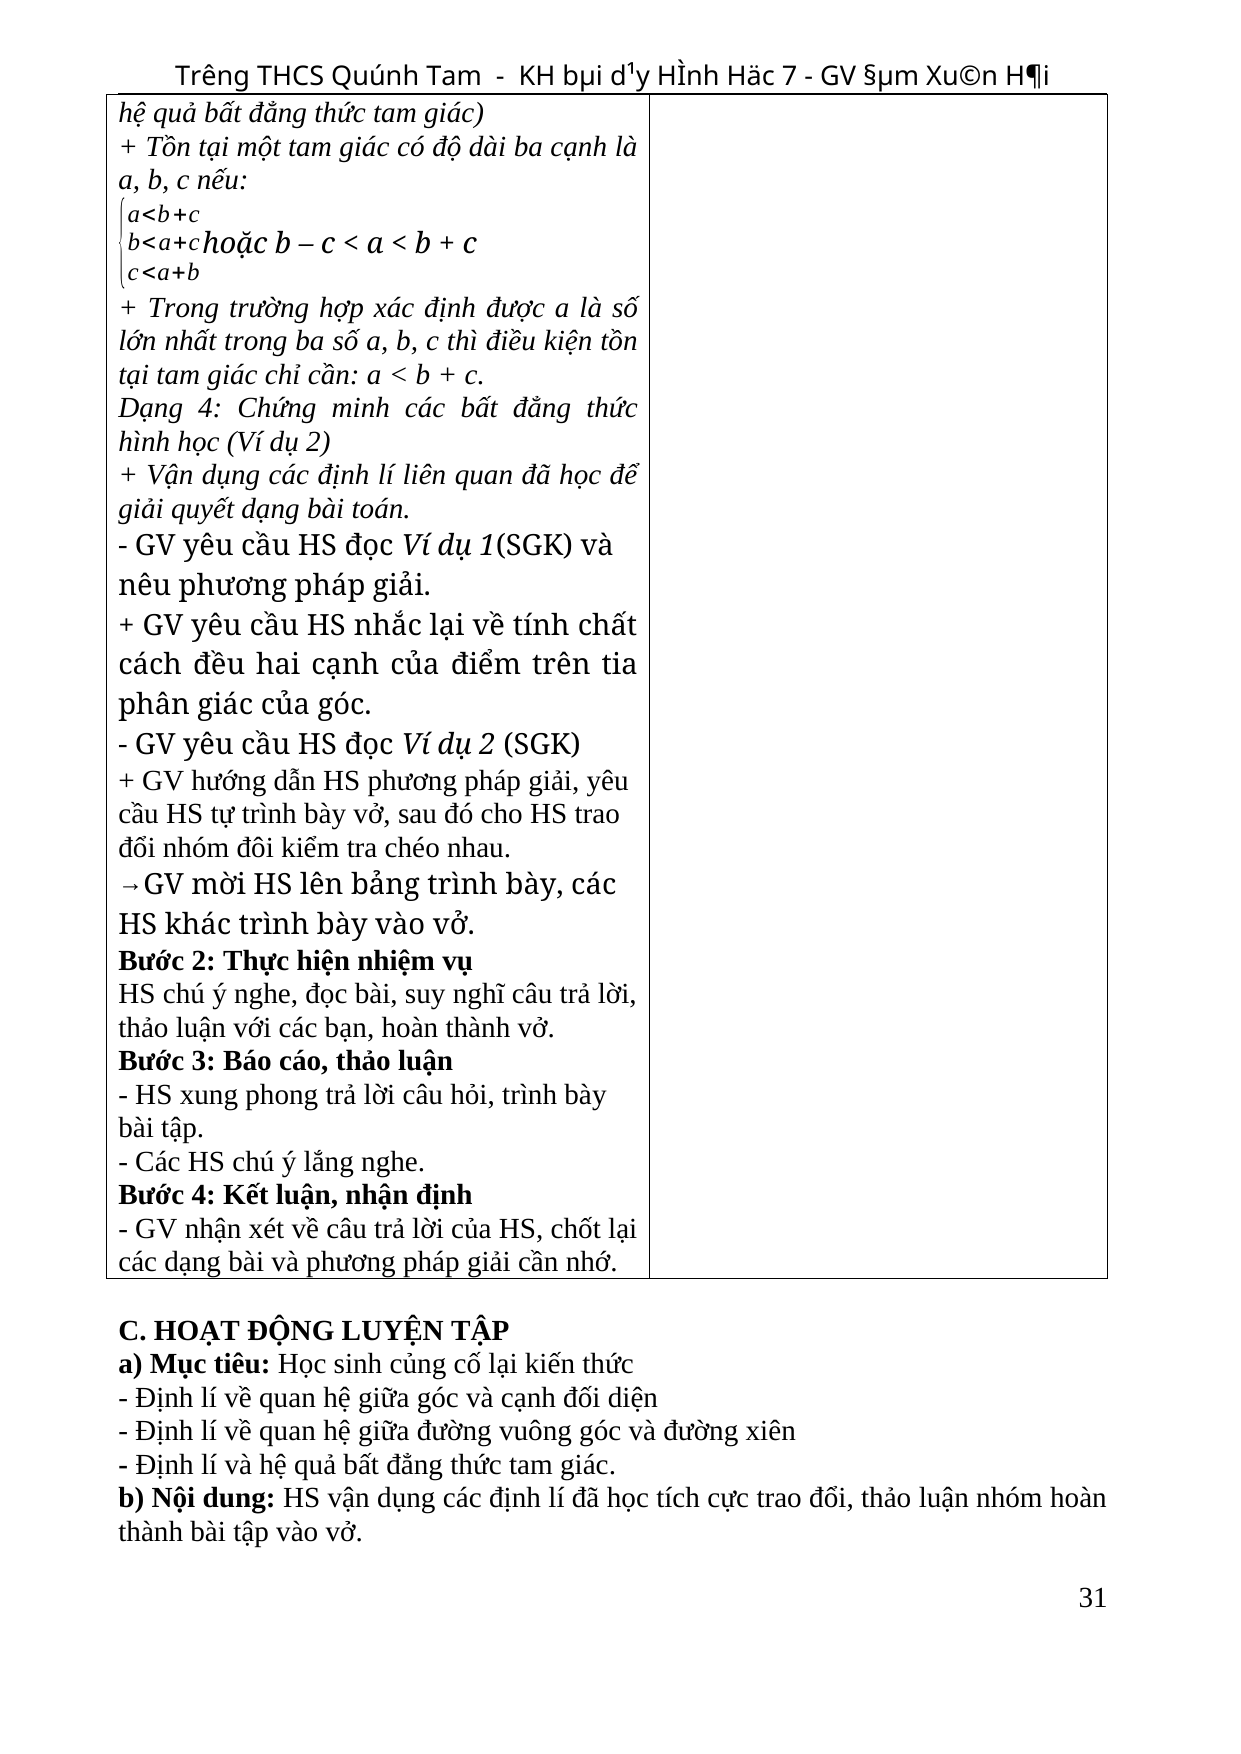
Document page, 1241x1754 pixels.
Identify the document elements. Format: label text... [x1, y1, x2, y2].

text a) Mục tiêu: Học sinh củng cố lại kiến thức [118, 1346, 1107, 1380]
text C. HOẠT ĐỘNG LUYỆN TẬP [118, 1313, 1107, 1346]
text - Định lí về quan hệ giữa đường vuông góc và đường xiên [118, 1413, 1107, 1447]
text b) Nội dung: HS vận dụng các định lí đã học tích cực trao đổi, thảo luận nhóm hoàn thành bài tập vào vở. [118, 1480, 1107, 1547]
text - Định lí và hệ quả bất đẳng thức tam giác. [118, 1447, 1107, 1480]
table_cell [650, 95, 1107, 1278]
text - Định lí về quan hệ giữa góc và cạnh đối diện [118, 1380, 1107, 1413]
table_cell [107, 95, 649, 1278]
